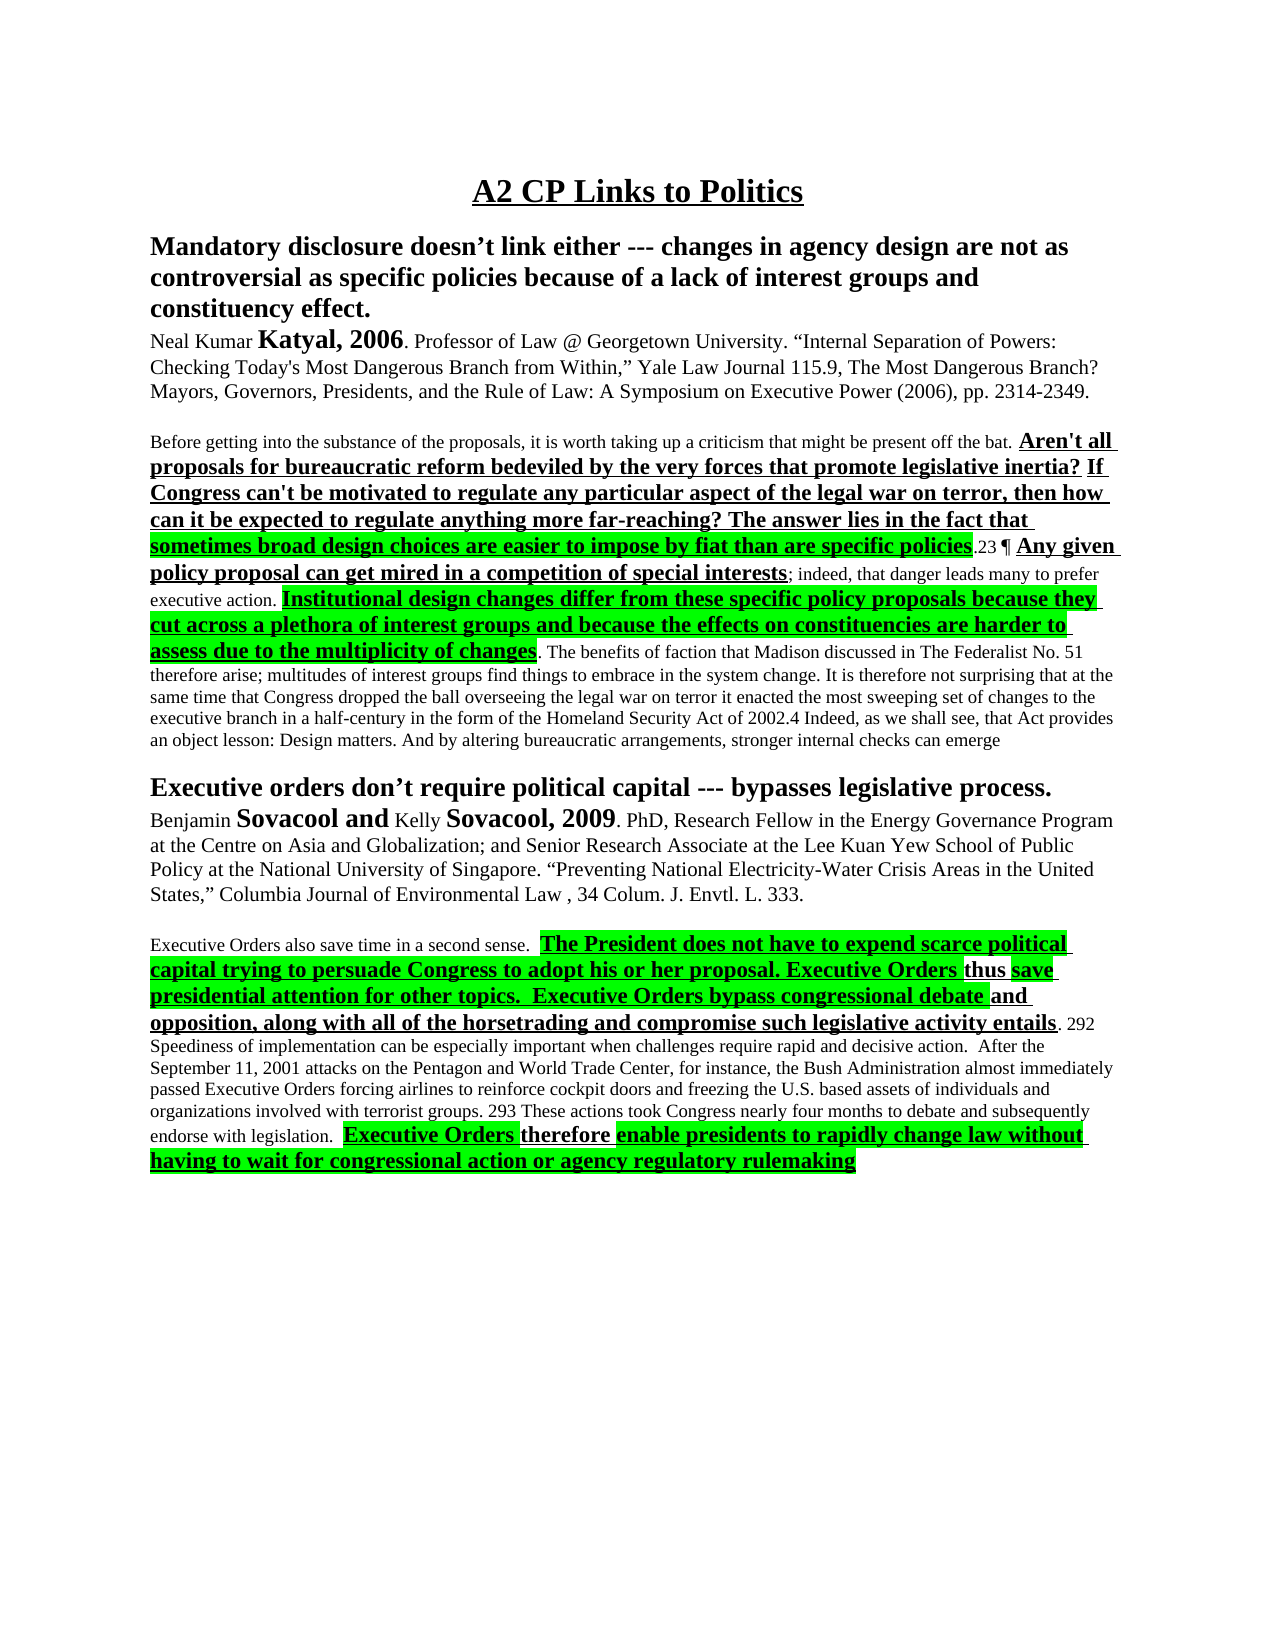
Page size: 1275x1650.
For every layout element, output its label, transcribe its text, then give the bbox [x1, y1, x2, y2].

text Benjamin Sovacool and Kelly Sovacool, 2009. PhD, Research Fellow in the Energy Governance Program at the Centre on Asia and Globalization; and Senior Research Associate at the Lee Kuan Yew School of Public Policy at the National University of Singapore. “Preventing National Electricity-Water Crisis Areas in the United States,” Columbia Journal of Environmental Law , 34 Colum. J. Envtl. L. 333. [150, 802, 1125, 906]
text Neal Kumar Katyal, 2006. Professor of Law @ Georgetown University. “Internal Separation of Powers: Checking Today's Most Dangerous Branch from Within,” Yale Law Journal 115.9, The Most Dangerous Branch? Mayors, Governors, Presidents, and the Rule of Law: A Symposium on Executive Power (2006), pp. 2314-2349. [150, 323, 1125, 403]
subtitle A2 CP Links to Politics [150, 171, 1125, 209]
subtitle Executive orders don’t require political capital --- bypasses legislative process. [150, 771, 1125, 802]
text Executive Orders also save time in a second sense. The President does not have to expend scarce political capital trying to persuade Congress to adopt his or her proposal. Executive Orders thus save presidential attention for other topics. Executive Orders bypass congressional debate and opposition, along with all of the horsetrading and compromise such legislative activity entails. 292 Speediness of implementation can be especially important when challenges require rapid and decisive action. After the September 11, 2001 attacks on the Pentagon and World Trade Center, for instance, the Bush Administration almost immediately passed Executive Orders forcing airlines to reinforce cockpit doors and freezing the U.S. based assets of individuals and organizations involved with terrorist groups. 293 These actions took Congress nearly four months to debate and subsequently endorse with legislation. Executive Orders therefore enable presidents to rapidly change law without having to wait for congressional action or agency regulatory rulemaking [150, 929, 1125, 1174]
subtitle Mandatory disclosure doesn’t link either --- changes in agency design are not as controversial as specific policies because of a lack of interest groups and constituency effect. [150, 230, 1125, 323]
text Before getting into the substance of the proposals, it is worth taking up a criticism that might be present off the bat. Aren't all proposals for bureaucratic reform bedeviled by the very forces that promote legislative inertia? If Congress can't be motivated to regulate any particular aspect of the legal war on terror, then how can it be expected to regulate anything more far-reaching? The answer lies in the fact that sometimes broad design choices are easier to impose by fiat than are specific policies.23 ¶ Any given policy proposal can get mired in a competition of special interests; indeed, that danger leads many to prefer executive action. Institutional design changes differ from these specific policy proposals because they cut across a plethora of interest groups and because the effects on constituencies are harder to assess due to the multiplicity of changes. The benefits of faction that Madison discussed in The Federalist No. 51 therefore arise; multitudes of interest groups find things to embrace in the system change. It is therefore not surprising that at the same time that Congress dropped the ball overseeing the legal war on terror it enacted the most sweeping set of changes to the executive branch in a half-century in the form of the Homeland Security Act of 2002.4 Indeed, as we shall see, that Act provides an object lesson: Design matters. And by altering bureaucratic arrangements, stronger internal checks can emerge [150, 427, 1125, 750]
